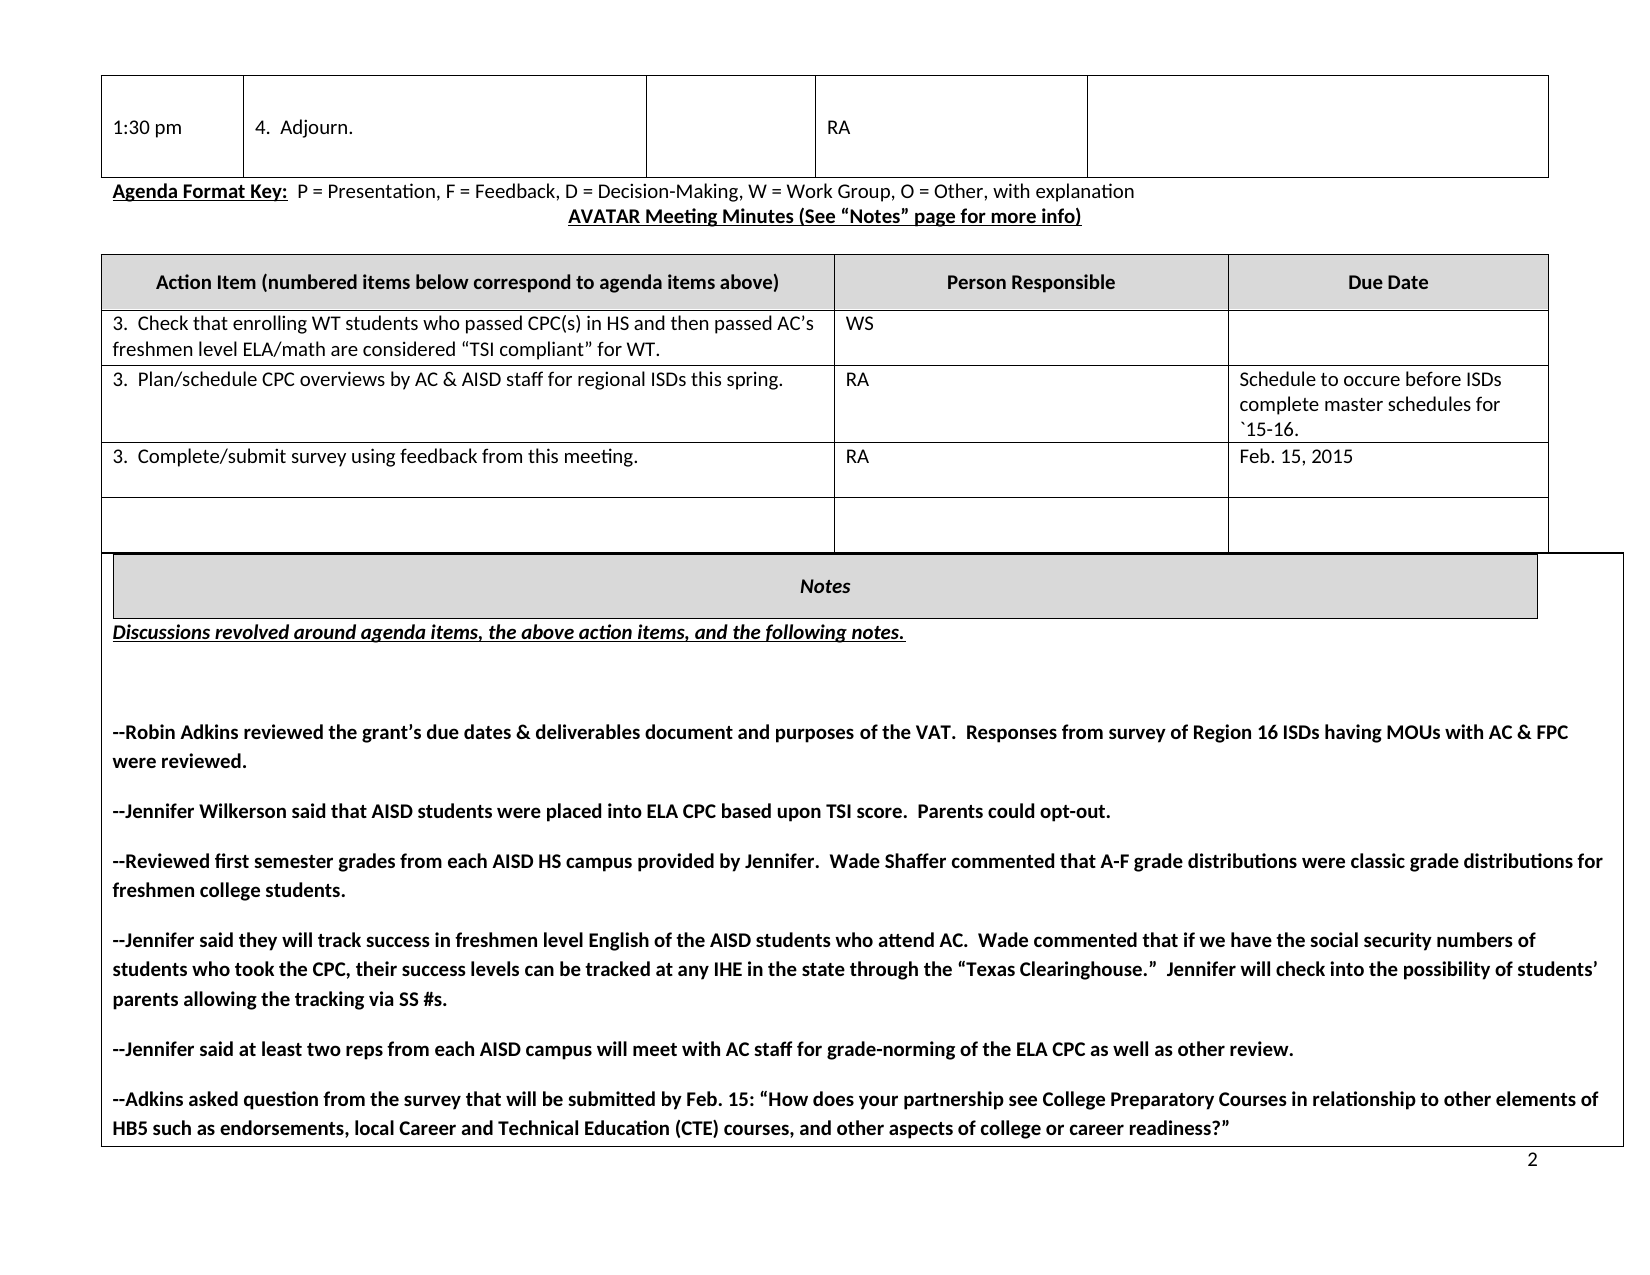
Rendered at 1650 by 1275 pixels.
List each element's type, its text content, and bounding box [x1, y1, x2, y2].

table_header Person Responsible [835, 255, 1228, 309]
table_cell Schedule to occure before ISDs complete master schedules for `15-16. [1229, 366, 1548, 442]
table_cell [1229, 311, 1548, 365]
table_cell RA [835, 443, 1228, 497]
table_cell 3. Check that enrolling WT students who passed CPC(s) in HS and then passed AC’s freshmen level ELA/math are considered “TSI compliant” for WT. [102, 311, 834, 365]
text AVATAR Meeting Minutes (See “Notes” page for more info) [112, 203, 1537, 229]
table_header Action Item (numbered items below correspond to agenda items above) [102, 255, 834, 309]
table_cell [102, 554, 1623, 1146]
table_cell 3. Plan/schedule CPC overviews by AC & AISD staff for regional ISDs this spring. [102, 366, 834, 442]
table_cell [102, 498, 834, 552]
table_cell 4. Adjourn. [244, 76, 646, 177]
table_cell 1:30 pm [102, 76, 243, 177]
table_cell [1088, 76, 1548, 177]
table_cell Feb. 15, 2015 [1229, 443, 1548, 497]
table_cell RA [816, 76, 1087, 177]
table_header Due Date [1229, 255, 1548, 309]
table_cell 3. Complete/submit survey using feedback from this meeting. [102, 443, 834, 497]
table_cell RA [835, 366, 1228, 442]
table_cell [1229, 498, 1548, 552]
text Agenda Format Key: P = Presentation, F = Feedback, D = Decision-Making, W = Work Group, O = Other, with explanation [112, 178, 1537, 203]
table_cell [835, 498, 1228, 552]
table_cell WS [835, 311, 1228, 365]
table_cell [647, 76, 815, 177]
